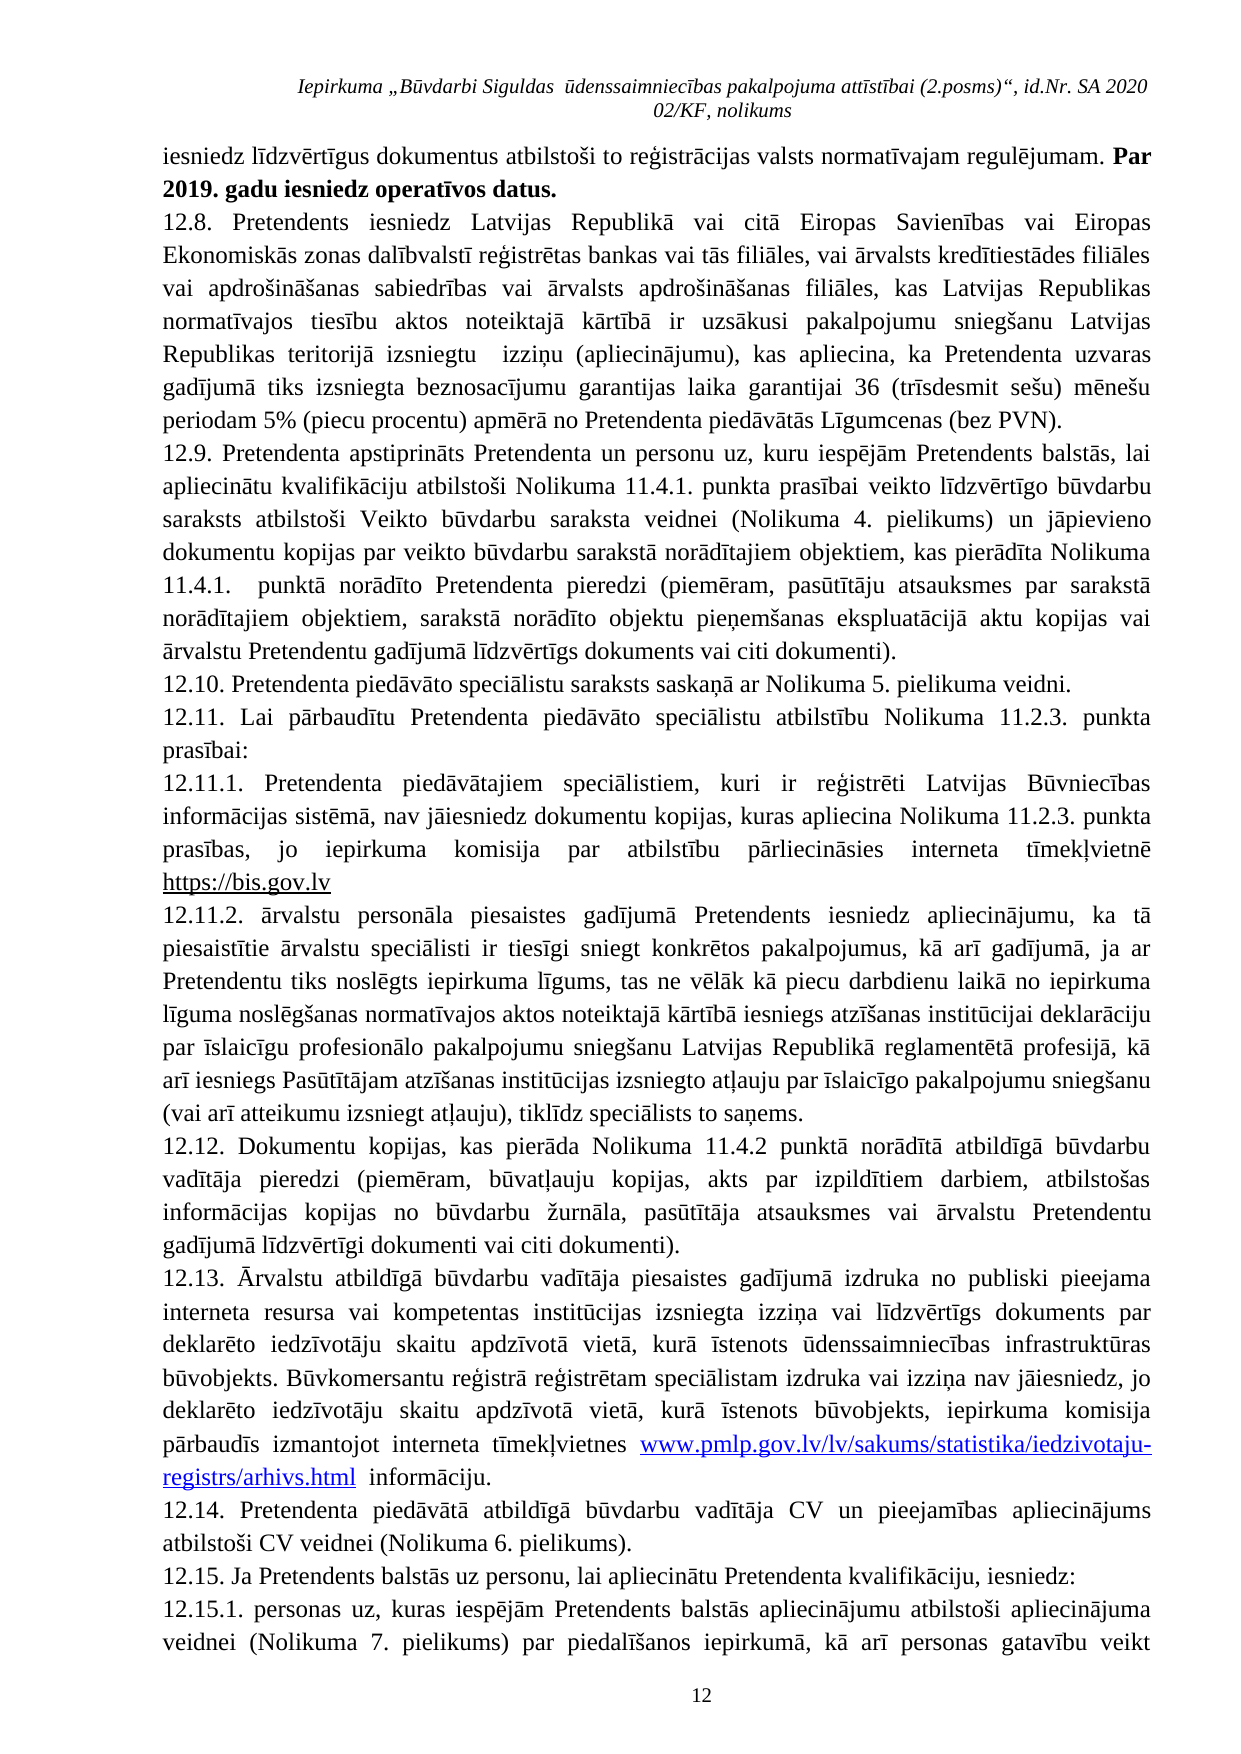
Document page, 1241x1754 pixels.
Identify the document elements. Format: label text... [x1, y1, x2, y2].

text 12.14. Pretendenta piedāvātā atbildīgā būvdarbu vadītāja CV un pieejamības apliecinājums atbilstoši CV veidnei (Nolikuma 6. pielikums). [162, 1495, 1152, 1556]
text 12.15. Ja Pretendents balstās uz personu, lai apliecinātu Pretendenta kvalifikāciju, iesniedz: [162, 1561, 1152, 1589]
list 12.11.2. ārvalstu personāla piesaistes gadījumā Pretendents iesniedz apliecinājumu, ka tā piesaistītie ārvalstu speciālisti ir tiesīgi sniegt konkrētos pakalpojumus, kā arī gadījumā, ja ar Pretendentu tiks noslēgts iepirkuma līgums, tas ne vēlāk kā piecu darbdienu laikā no iepirkuma līguma noslēgšanas normatīvajos aktos noteiktajā kārtībā iesniegs atzīšanas institūcijai deklarāciju par īslaicīgu profesionālo pakalpojumu sniegšanu Latvijas Republikā reglamentētā profesijā, kā arī iesniegs Pasūtītājam atzīšanas institūcijas izsniegto atļauju par īslaicīgo pakalpojumu sniegšanu (vai arī atteikumu izsniegt atļauju), tiklīdz speciālists to saņems. [162, 900, 1152, 1127]
list 12.13. Ārvalstu atbildīgā būvdarbu vadītāja piesaistes gadījumā izdruka no publiski pieejama interneta resursa vai kompetentas institūcijas izsniegta izziņa vai līdzvērtīgs dokuments par deklarēto iedzīvotāju skaitu apdzīvotā vietā, kurā īstenots ūdenssaimniecības infrastruktūras būvobjekts. Būvkomersantu reģistrā reģistrētam speciālistam izdruka vai izziņa nav jāiesniedz, jo deklarēto iedzīvotāju skaitu apdzīvotā vietā, kurā īstenots būvobjekts, iepirkuma komisija pārbaudīs izmantojot interneta tīmekļvietnes www.pmlp.gov.lv/lv/sakums/statistika/iedzivotaju- registrs/arhivs.html informāciju. [162, 1263, 1152, 1490]
text 12.11.1. Pretendenta piedāvātajiem speciālistiem, kuri ir reģistrēti Latvijas Būvniecības informācijas sistēmā, nav jāiesniedz dokumentu kopijas, kuras apliecina Nolikuma 11.2.3. punkta prasības, jo iepirkuma komisija par atbilstību pārliecināsies interneta tīmekļvietnē https://bis.gov.lv [162, 768, 1152, 896]
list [162, 141, 1152, 203]
text 12.9. Pretendenta apstiprināts Pretendenta un personu uz, kuru iespējām Pretendents balstās, lai apliecinātu kvalifikāciju atbilstoši Nolikuma 11.4.1. punkta prasībai veikto līdzvērtīgo būvdarbu saraksts atbilstoši Veikto būvdarbu saraksta veidnei (Nolikuma 4. pielikums) un jāpievieno dokumentu kopijas par veikto būvdarbu sarakstā norādītajiem objektiem, kas pierādīta Nolikuma 11.4.1. punktā norādīto Pretendenta pieredzi (piemēram, pasūtītāju atsauksmes par sarakstā norādītajiem objektiem, sarakstā norādīto objektu pieņemšanas ekspluatācijā aktu kopijas vai ārvalstu Pretendentu gadījumā līdzvērtīgs dokuments vai citi dokumenti). [162, 438, 1152, 665]
text 12.8. Pretendents iesniedz Latvijas Republikā vai citā Eiropas Savienības vai Eiropas Ekonomiskās zonas dalībvalstī reģistrētas bankas vai tās filiāles, vai ārvalsts kredītiestādes filiāles vai apdrošināšanas sabiedrības vai ārvalsts apdrošināšanas filiāles, kas Latvijas Republikas normatīvajos tiesību aktos noteiktajā kārtībā ir uzsākusi pakalpojumu sniegšanu Latvijas Republikas teritorijā izsniegtu izziņu (apliecinājumu), kas apliecina, ka Pretendenta uzvaras gadījumā tiks izsniegta beznosacījumu garantijas laika garantijai 36 (trīsdesmit sešu) mēnešu periodam 5% (piecu procentu) apmērā no Pretendenta piedāvātās Līgumcenas (bez PVN). [162, 207, 1152, 434]
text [162, 1594, 1152, 1656]
text 12.11. Lai pārbaudītu Pretendenta piedāvāto speciālistu atbilstību Nolikuma 11.2.3. punkta prasībai: [162, 702, 1152, 764]
text 12.12. Dokumentu kopijas, kas pierāda Nolikuma 11.4.2 punktā norādītā atbildīgā būvdarbu vadītāja pieredzi (piemēram, būvatļauju kopijas, akts par izpildītiem darbiem, atbilstošas informācijas kopijas no būvdarbu žurnāla, pasūtītāja atsauksmes vai ārvalstu Pretendentu gadījumā līdzvērtīgi dokumenti vai citi dokumenti). [162, 1131, 1152, 1259]
text 12.10. Pretendenta piedāvāto speciālistu saraksts saskaņā ar Nolikuma 5. pielikuma veidni. [162, 669, 1152, 698]
